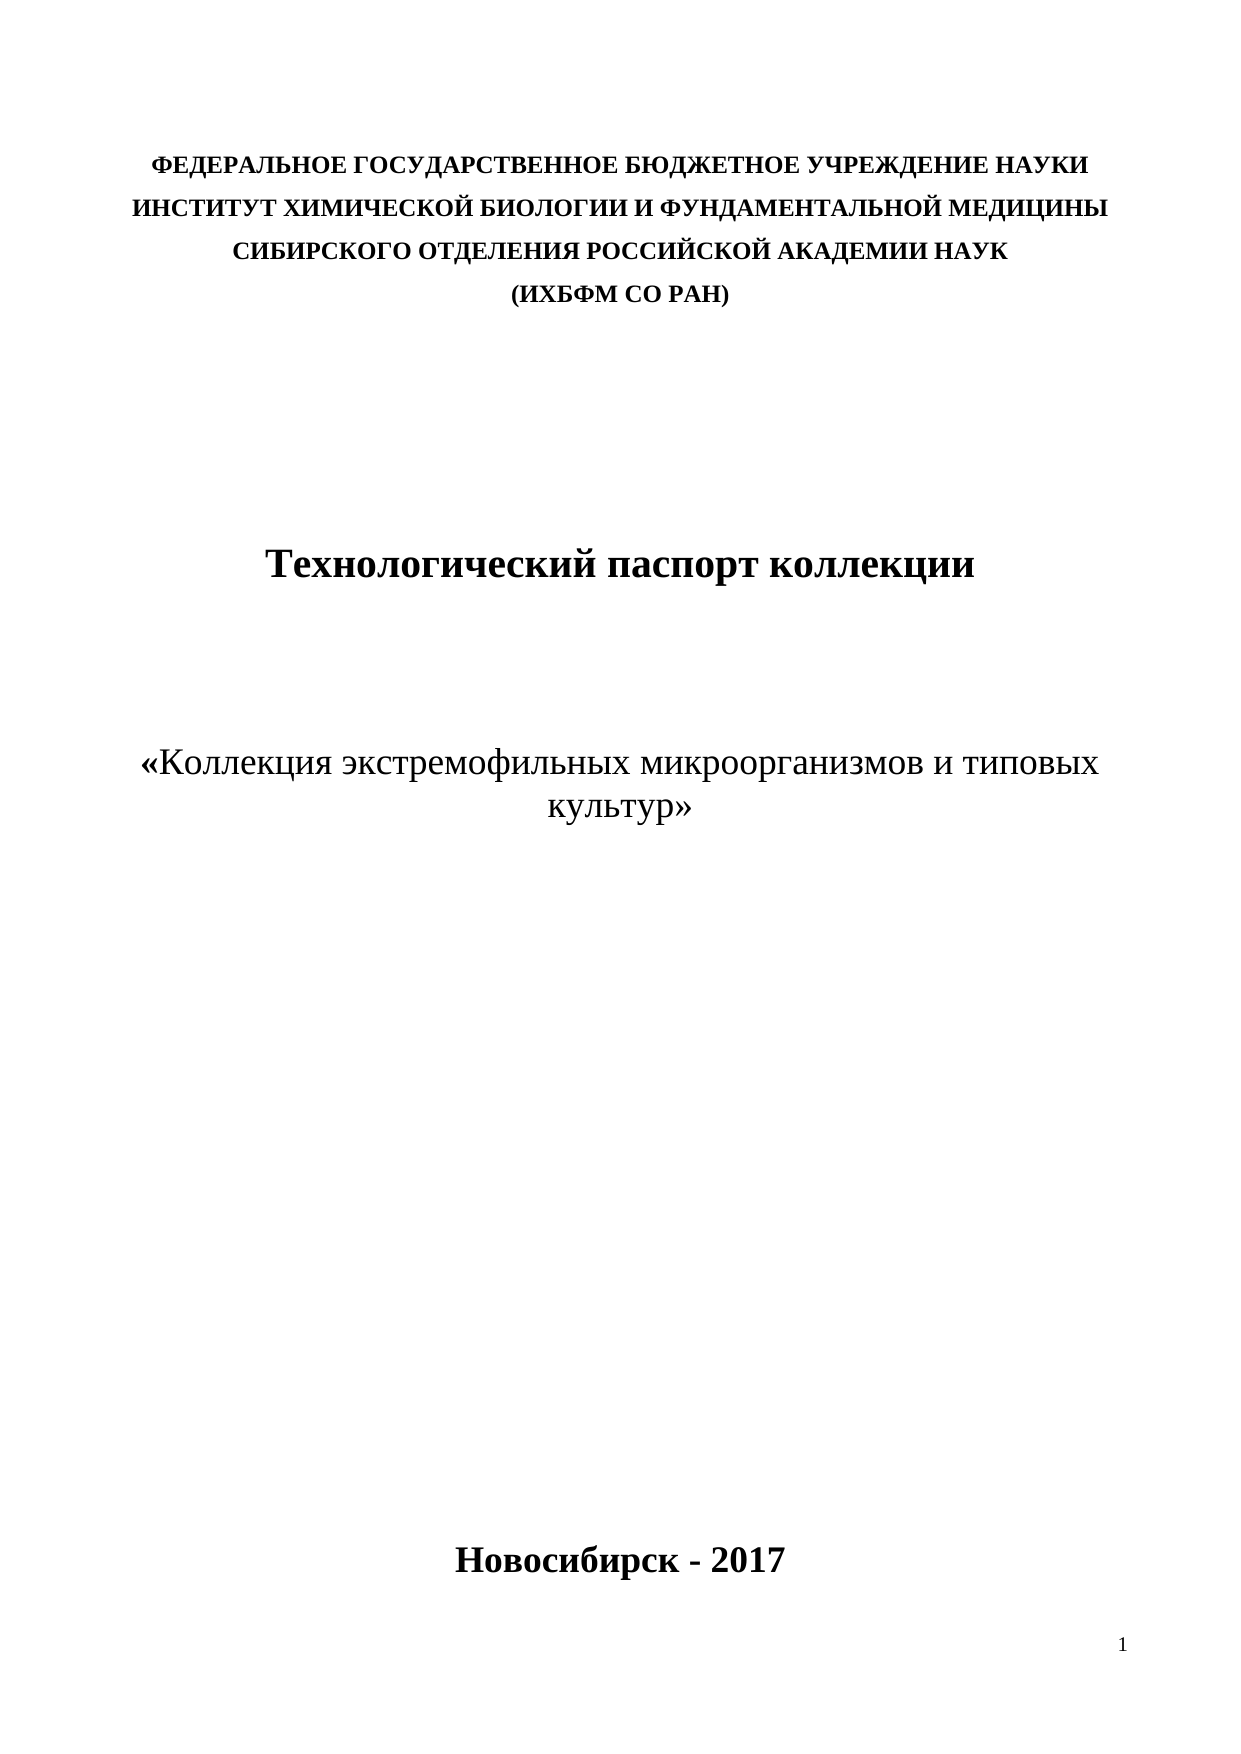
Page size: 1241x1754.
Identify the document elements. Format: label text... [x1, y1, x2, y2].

text СИБИРСКОГО ОТДЕЛЕНИЯ РОССИЙСКОЙ АКАДЕМИИ НАУК [112, 236, 1128, 265]
text «Коллекция экстремофильных микроорганизмов и типовых культур» [112, 739, 1128, 826]
text Новосибирск - 2017 [112, 1537, 1128, 1580]
text ИНСТИТУТ ХИМИЧЕСКОЙ БИОЛОГИИ И ФУНДАМЕНТАЛЬНОЙ МЕДИЦИНЫ [112, 193, 1128, 222]
text Технологический паспорт коллекции [112, 538, 1128, 586]
text ФЕДЕРАЛЬНОЕ ГОСУДАРСТВЕННОЕ БЮДЖЕТНОЕ УЧРЕЖДЕНИЕ НАУКИ [112, 150, 1128, 179]
text (ИХБФМ СО РАН) [112, 279, 1128, 308]
